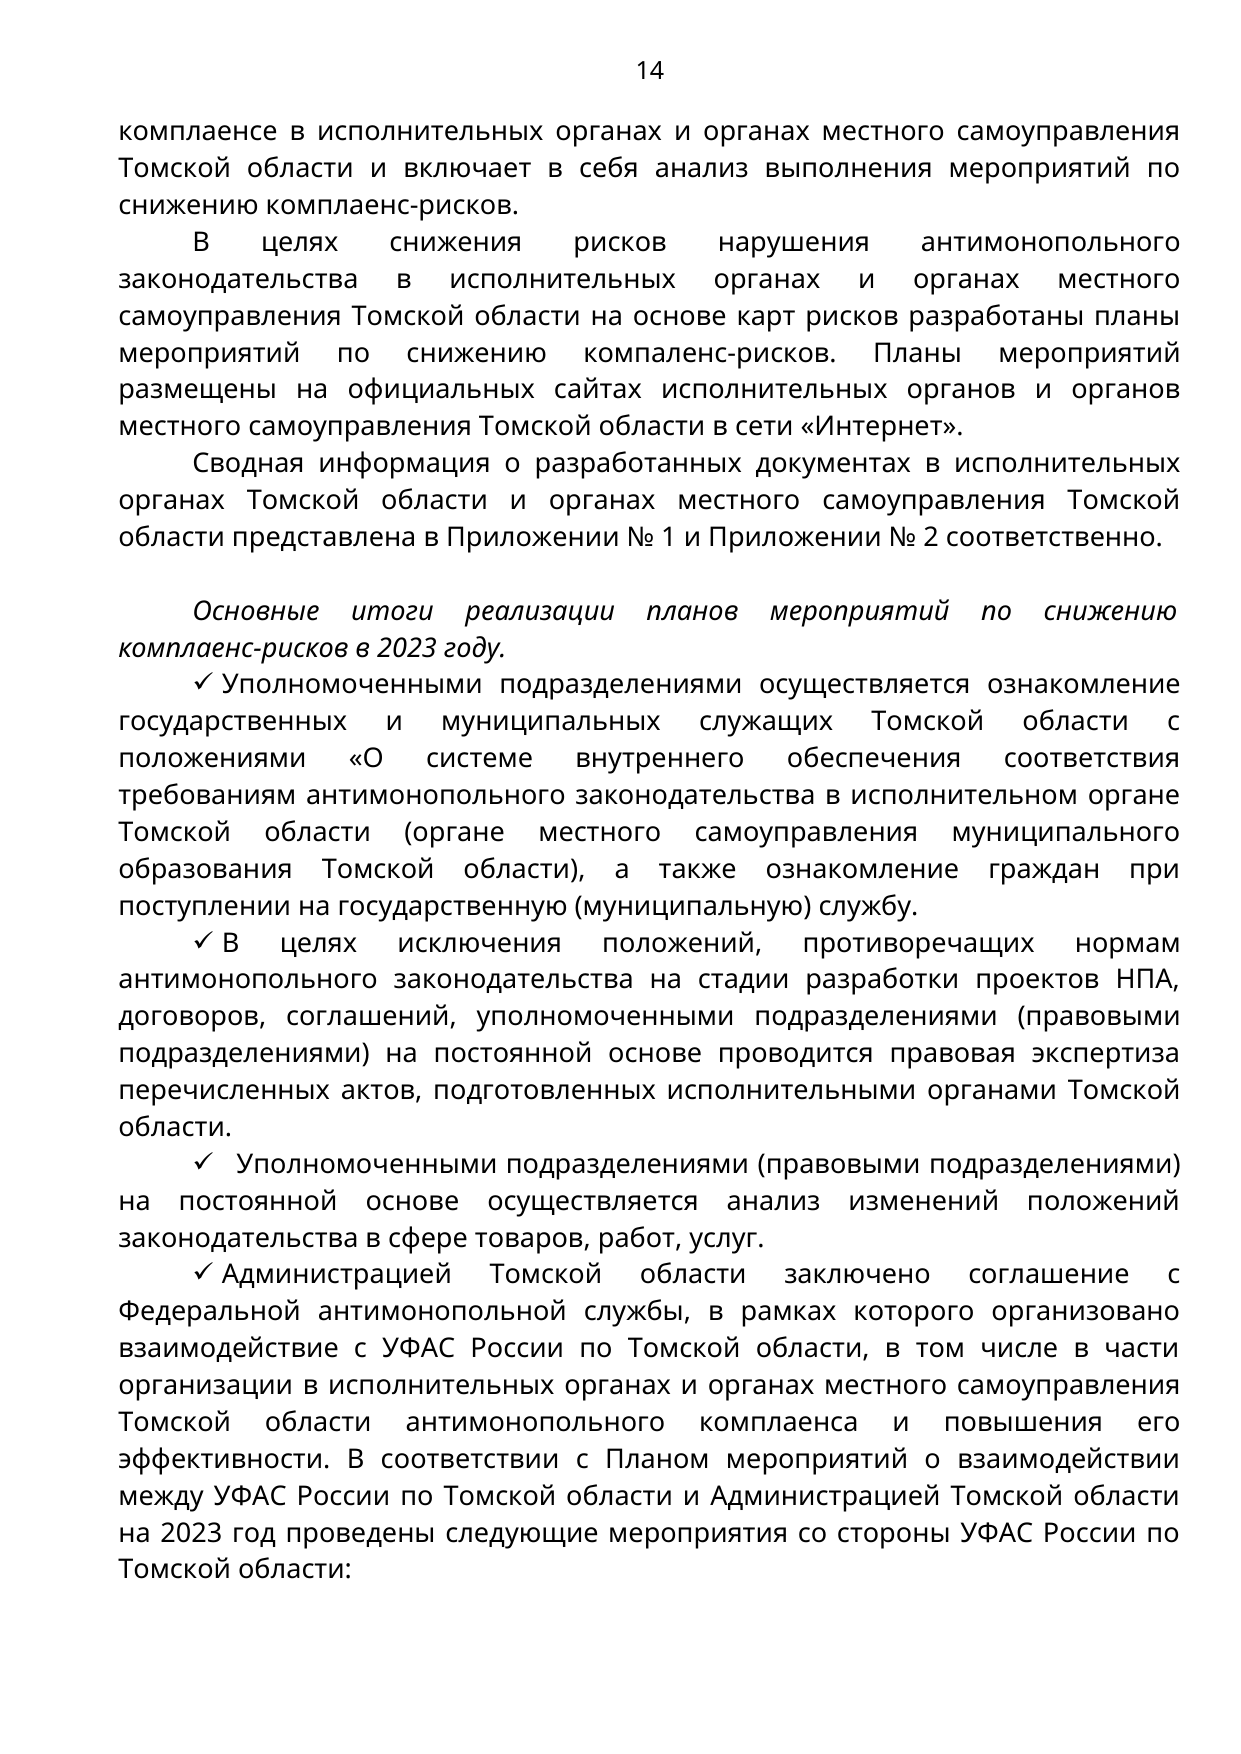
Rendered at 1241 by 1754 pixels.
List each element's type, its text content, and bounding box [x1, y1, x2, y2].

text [118, 112, 1181, 222]
list Уполномоченными подразделениями осуществляется ознакомление государственных и муниципальных служащих Томской области с положениями «О системе внутреннего обеспечения соответствия требованиям антимонопольного законодательства в исполнительном органе Томской области (органе местного самоуправления муниципального образования Томской области), а также ознакомление граждан при поступлении на государственную (муниципальную) службу. [118, 665, 1181, 923]
text Основные итоги реализации планов мероприятий по снижению комплаенс-рисков в 2023 году. [118, 591, 1181, 665]
list В целях исключения положений, противоречащих нормам антимонопольного законодательства на стадии разработки проектов НПА, договоров, соглашений, уполномоченными подразделениями (правовыми подразделениями) на постоянной основе проводится правовая экспертиза перечисленных актов, подготовленных исполнительными органами Томской области. [118, 923, 1181, 1144]
text В целях снижения рисков нарушения антимонопольного законодательства в исполнительных органах и органах местного самоуправления Томской области на основе карт рисков разработаны планы мероприятий по снижению компаленс-рисков. Планы мероприятий размещены на официальных сайтах исполнительных органов и органов местного самоуправления Томской области в сети «Интернет». [118, 222, 1181, 444]
list Уполномоченными подразделениями (правовыми подразделениями) на постоянной основе осуществляется анализ изменений положений законодательства в сфере товаров, работ, услуг. [118, 1144, 1181, 1255]
list Администрацией Томской области заключено соглашение с Федеральной антимонопольной службы, в рамках которого организовано взаимодействие с УФАС России по Томской области, в том числе в части организации в исполнительных органах и органах местного самоуправления Томской области антимонопольного комплаенса и повышения его эффективности. В соответствии с Планом мероприятий о взаимодействии между УФАС России по Томской области и Администрацией Томской области на 2023 год проведены следующие мероприятия со стороны УФАС России по Томской области: [118, 1255, 1181, 1587]
text Сводная информация о разработанных документах в исполнительных органах Томской области и органах местного самоуправления Томской области представлена в Приложении № 1 и Приложении № 2 соответственно. [118, 444, 1181, 554]
